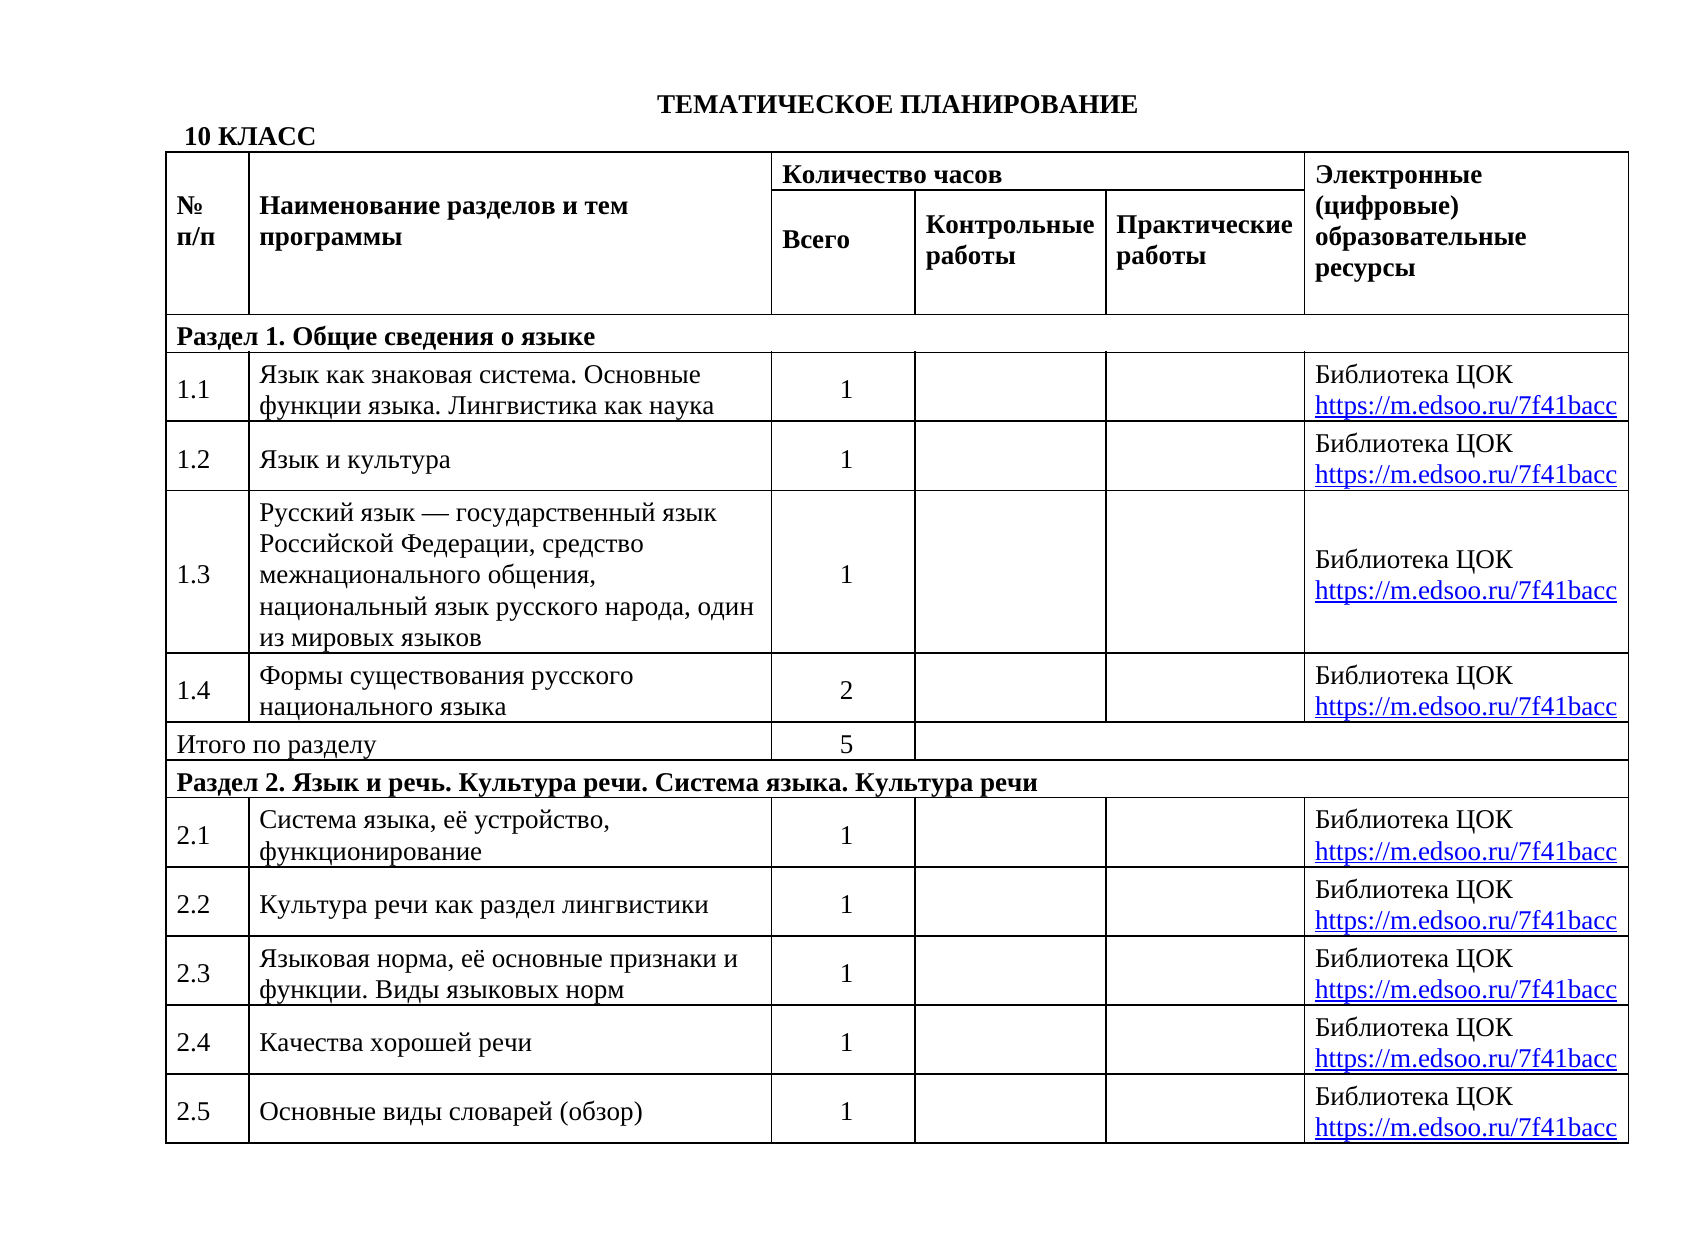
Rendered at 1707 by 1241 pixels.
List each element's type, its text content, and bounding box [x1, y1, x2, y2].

table_cell [916, 654, 1105, 721]
table_cell Языковая норма, её основные признаки и функции. Виды языковых норм [250, 937, 771, 1004]
table_cell [916, 1006, 1105, 1073]
table_cell Всего [772, 191, 914, 313]
table_cell Русский язык — государственный язык Российской Федерации, средство межнационального общения, национальный язык русского народа, один из мировых языков [250, 491, 771, 652]
table_cell Культура речи как раздел лингвистики [250, 868, 771, 935]
table_cell 1.4 [167, 654, 248, 721]
table_cell 1 [772, 937, 914, 1004]
table_cell 1 [772, 1075, 914, 1142]
table_cell 2.4 [167, 1006, 248, 1073]
table_cell [1107, 491, 1304, 652]
table_cell Библиотека ЦОК https://m.edsoo.ru/7f41bacc [1305, 491, 1628, 652]
table_cell Библиотека ЦОК https://m.edsoo.ru/7f41bacc [1305, 868, 1628, 935]
table_cell 1.2 [167, 422, 248, 489]
table_cell [916, 353, 1105, 420]
table_cell [1107, 654, 1304, 721]
table_cell [1107, 937, 1304, 1004]
table_cell [916, 1075, 1105, 1142]
table_cell Качества хорошей речи [250, 1006, 771, 1073]
table_cell [916, 723, 1628, 759]
table_cell Раздел 1. Общие сведения о языке [167, 315, 1628, 351]
table_cell [1107, 868, 1304, 935]
table_cell Библиотека ЦОК https://m.edsoo.ru/7f41bacc [1305, 353, 1628, 420]
text ТЕМАТИЧЕСКОЕ ПЛАНИРОВАНИЕ [177, 89, 1618, 120]
table_cell Основные виды словарей (обзор) [250, 1075, 771, 1142]
table_cell 2.5 [167, 1075, 248, 1142]
table_cell [1107, 1006, 1304, 1073]
table_header № п/п [167, 153, 248, 313]
text 10 КЛАСС [177, 120, 1618, 151]
table_cell [1107, 798, 1304, 866]
table_header Электронные (цифровые) образовательные ресурсы [1305, 153, 1628, 313]
table_cell 5 [772, 723, 914, 759]
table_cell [1305, 937, 1628, 1004]
table_cell 1 [772, 491, 914, 652]
table_cell 1.1 [167, 353, 248, 420]
table_cell 1.3 [167, 491, 248, 652]
table_cell Язык и культура [250, 422, 771, 489]
table_cell [1107, 353, 1304, 420]
table_cell 2 [772, 654, 914, 721]
table_cell [916, 868, 1105, 935]
table_cell Итого по разделу [167, 723, 771, 759]
table_cell 1 [772, 798, 914, 866]
table_cell [1107, 1075, 1304, 1142]
table_cell [916, 491, 1105, 652]
table_cell Язык как знаковая система. Основные функции языка. Лингвистика как наука [250, 353, 771, 420]
table_header Наименование разделов и тем программы [250, 153, 771, 313]
table_cell Система языка, её устройство, функционирование [250, 798, 771, 866]
table_cell Формы существования русского национального языка [250, 654, 771, 721]
table_header Количество часов [772, 153, 1304, 189]
table_cell 2.2 [167, 868, 248, 935]
table_cell [916, 798, 1105, 866]
table_cell 1 [772, 868, 914, 935]
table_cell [1305, 1006, 1628, 1073]
table_cell Раздел 2. Язык и речь. Культура речи. Система языка. Культура речи [167, 761, 1628, 797]
table_cell Библиотека ЦОК https://m.edsoo.ru/7f41bacc [1305, 798, 1628, 866]
table_cell Практические работы [1107, 191, 1304, 313]
table_cell Библиотека ЦОК https://m.edsoo.ru/7f41bacc [1305, 422, 1628, 489]
table_cell [1107, 422, 1304, 489]
table_cell 1 [772, 422, 914, 489]
table_cell Библиотека ЦОК https://m.edsoo.ru/7f41bacc [1305, 654, 1628, 721]
table_cell 1 [772, 353, 914, 420]
table_cell [916, 937, 1105, 1004]
table_cell 2.3 [167, 937, 248, 1004]
table_cell 1 [772, 1006, 914, 1073]
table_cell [1305, 1075, 1628, 1142]
table_cell [916, 422, 1105, 489]
table_cell 2.1 [167, 798, 248, 866]
table_cell Контрольные работы [916, 191, 1105, 313]
